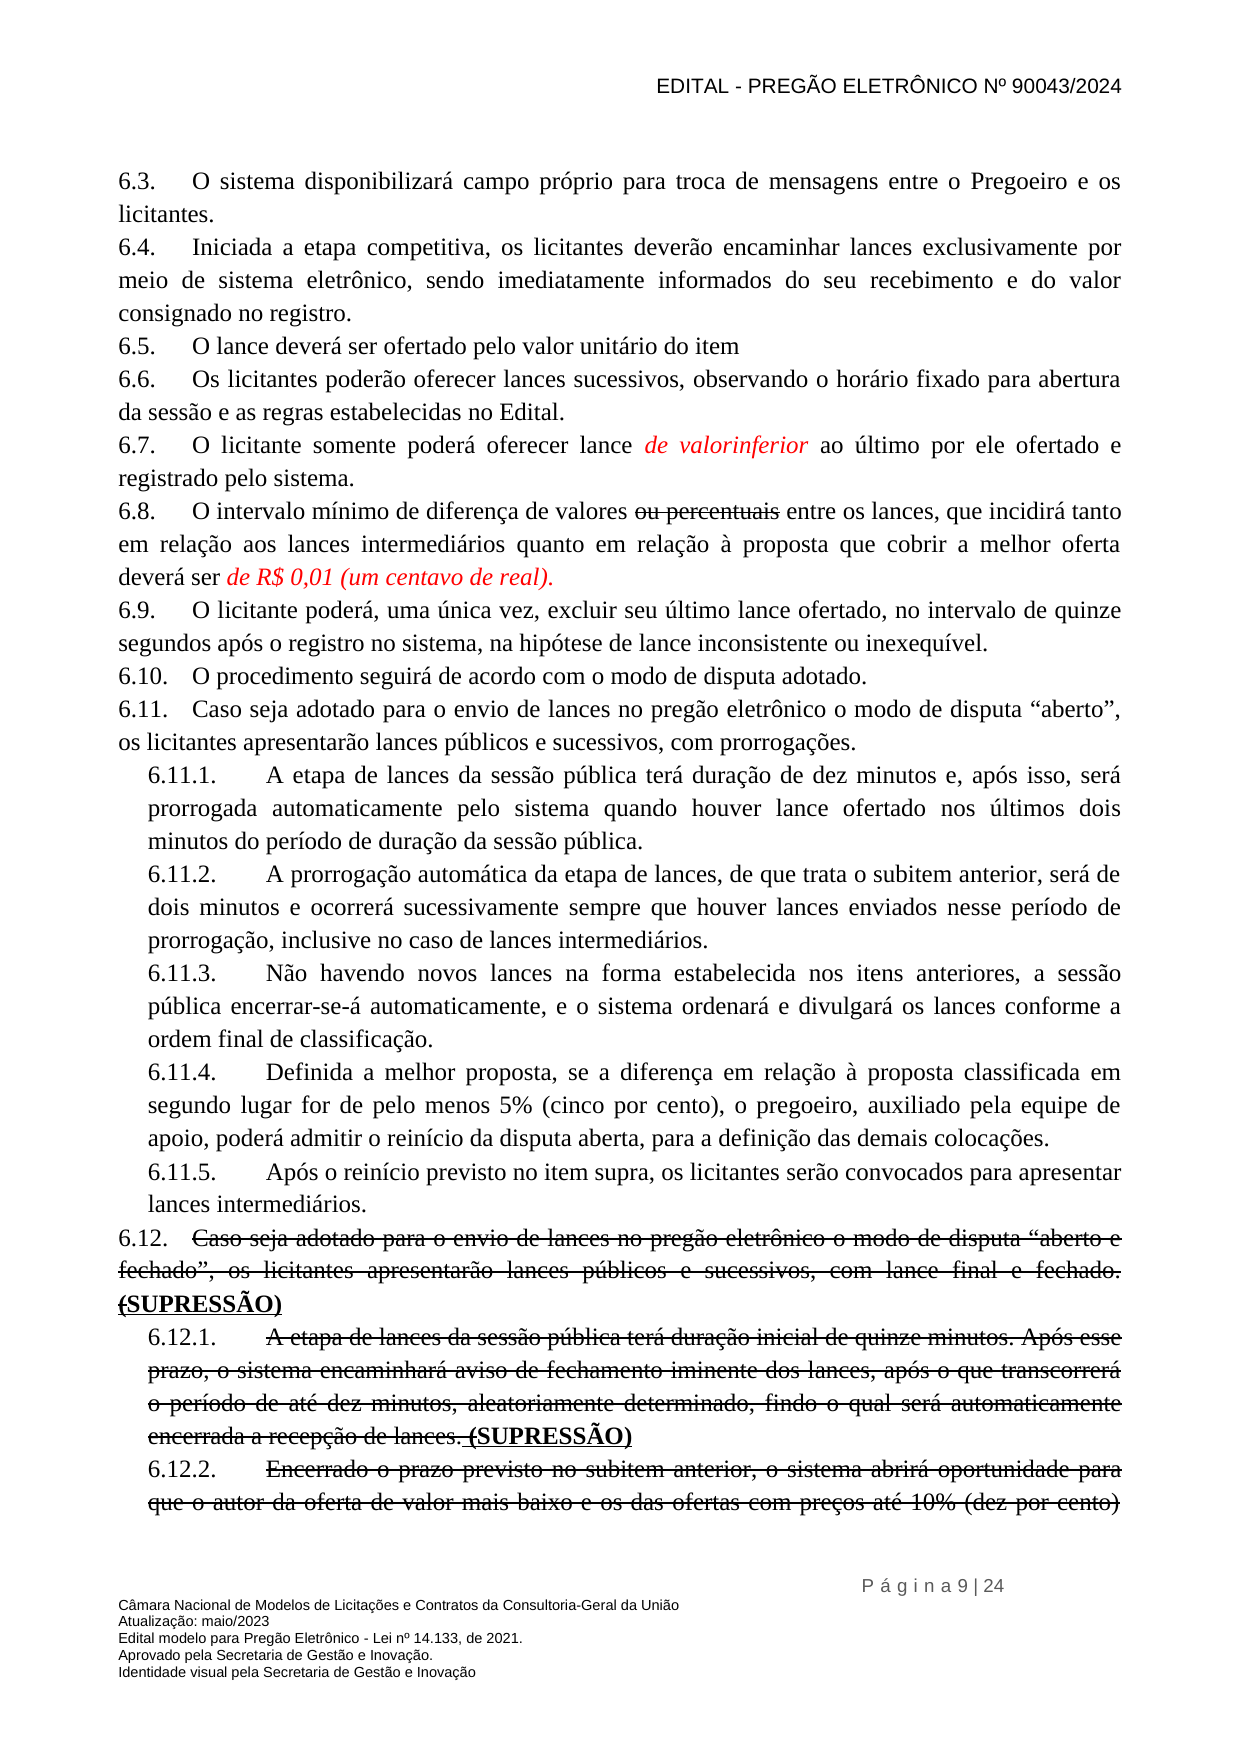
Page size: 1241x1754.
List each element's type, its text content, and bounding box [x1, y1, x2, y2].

text O intervalo mínimo de diferença de valores ou percentuais entre os lances, que incidirá tanto em relação aos lances intermediários quanto em relação à proposta que cobrir a melhor oferta deverá ser de R$ 0,01 (um centavo de real). [118, 496, 1122, 591]
text Os licitantes poderão oferecer lances sucessivos, observando o horário fixado para abertura da sessão e as regras estabelecidas no Edital. [118, 364, 1122, 426]
text O lance deverá ser ofertado pelo valor unitário do item [118, 331, 1122, 360]
text A etapa de lances da sessão pública terá duração inicial de quinze minutos. Após esse prazo, o sistema encaminhará aviso de fechamento iminente dos lances, após o que transcorrerá o período de até dez minutos, aleatoriamente determinado, findo o qual será automaticamente encerrada a recepção de lances. (SUPRESSÃO) [148, 1322, 1122, 1403]
text O licitante somente poderá oferecer lance de valorinferior ao último por ele ofertado e registrado pelo sistema. [118, 430, 1122, 492]
text Caso seja adotado para o envio de lances no pregão eletrônico o modo de disputa “aberto e fechado”, os licitantes apresentarão lances públicos e sucessivos, com lance final e fechado. (SUPRESSÃO) [118, 1223, 1122, 1317]
text A etapa de lances da sessão pública terá duração de dez minutos e, após isso, será prorrogada automaticamente pelo sistema quando houver lance ofertado nos últimos dois minutos do período de duração da sessão pública. [148, 760, 1122, 855]
text O licitante poderá, uma única vez, excluir seu último lance ofertado, no intervalo de quinze segundos após o registro no sistema, na hipótese de lance inconsistente ou inexequível. [118, 595, 1122, 657]
text Caso seja adotado para o envio de lances no pregão eletrônico o modo de disputa “aberto”, os licitantes apresentarão lances públicos e sucessivos, com prorrogações. [118, 694, 1122, 756]
text O sistema disponibilizará campo próprio para troca de mensagens entre o Pregoeiro e os licitantes. [118, 166, 1122, 228]
text A etapa de lances da sessão pública terá duração inicial de quinze minutos. Após esse prazo, o sistema encaminhará aviso de fechamento iminente dos lances, após o que transcorrerá o período de até dez minutos, aleatoriamente determinado, findo o qual será automaticamente encerrada a recepção de lances. (SUPRESSÃO) [148, 1405, 1122, 1449]
text Definida a melhor proposta, se a diferença em relação à proposta classificada em segundo lugar for de pelo menos 5% (cinco por cento), o pregoeiro, auxiliado pela equipe de apoio, poderá admitir o reinício da disputa aberta, para a definição das demais colocações. [148, 1057, 1122, 1152]
text A prorrogação automática da etapa de lances, de que trata o subitem anterior, será de dois minutos e ocorrerá sucessivamente sempre que houver lances enviados nesse período de prorrogação, inclusive no caso de lances intermediários. [148, 859, 1122, 954]
text Após o reinício previsto no item supra, os licitantes serão convocados para apresentar lances intermediários. [148, 1157, 1122, 1218]
text O procedimento seguirá de acordo com o modo de disputa adotado. [118, 661, 1122, 690]
text Não havendo novos lances na forma estabelecida nos itens anteriores, a sessão pública encerrar-se-á automaticamente, e o sistema ordenará e divulgará os lances conforme a ordem final de classificação. [148, 958, 1122, 1053]
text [148, 1454, 1122, 1516]
text Iniciada a etapa competitiva, os licitantes deverão encaminhar lances exclusivamente por meio de sistema eletrônico, sendo imediatamente informados do seu recebimento e do valor consignado no registro. [118, 232, 1122, 327]
